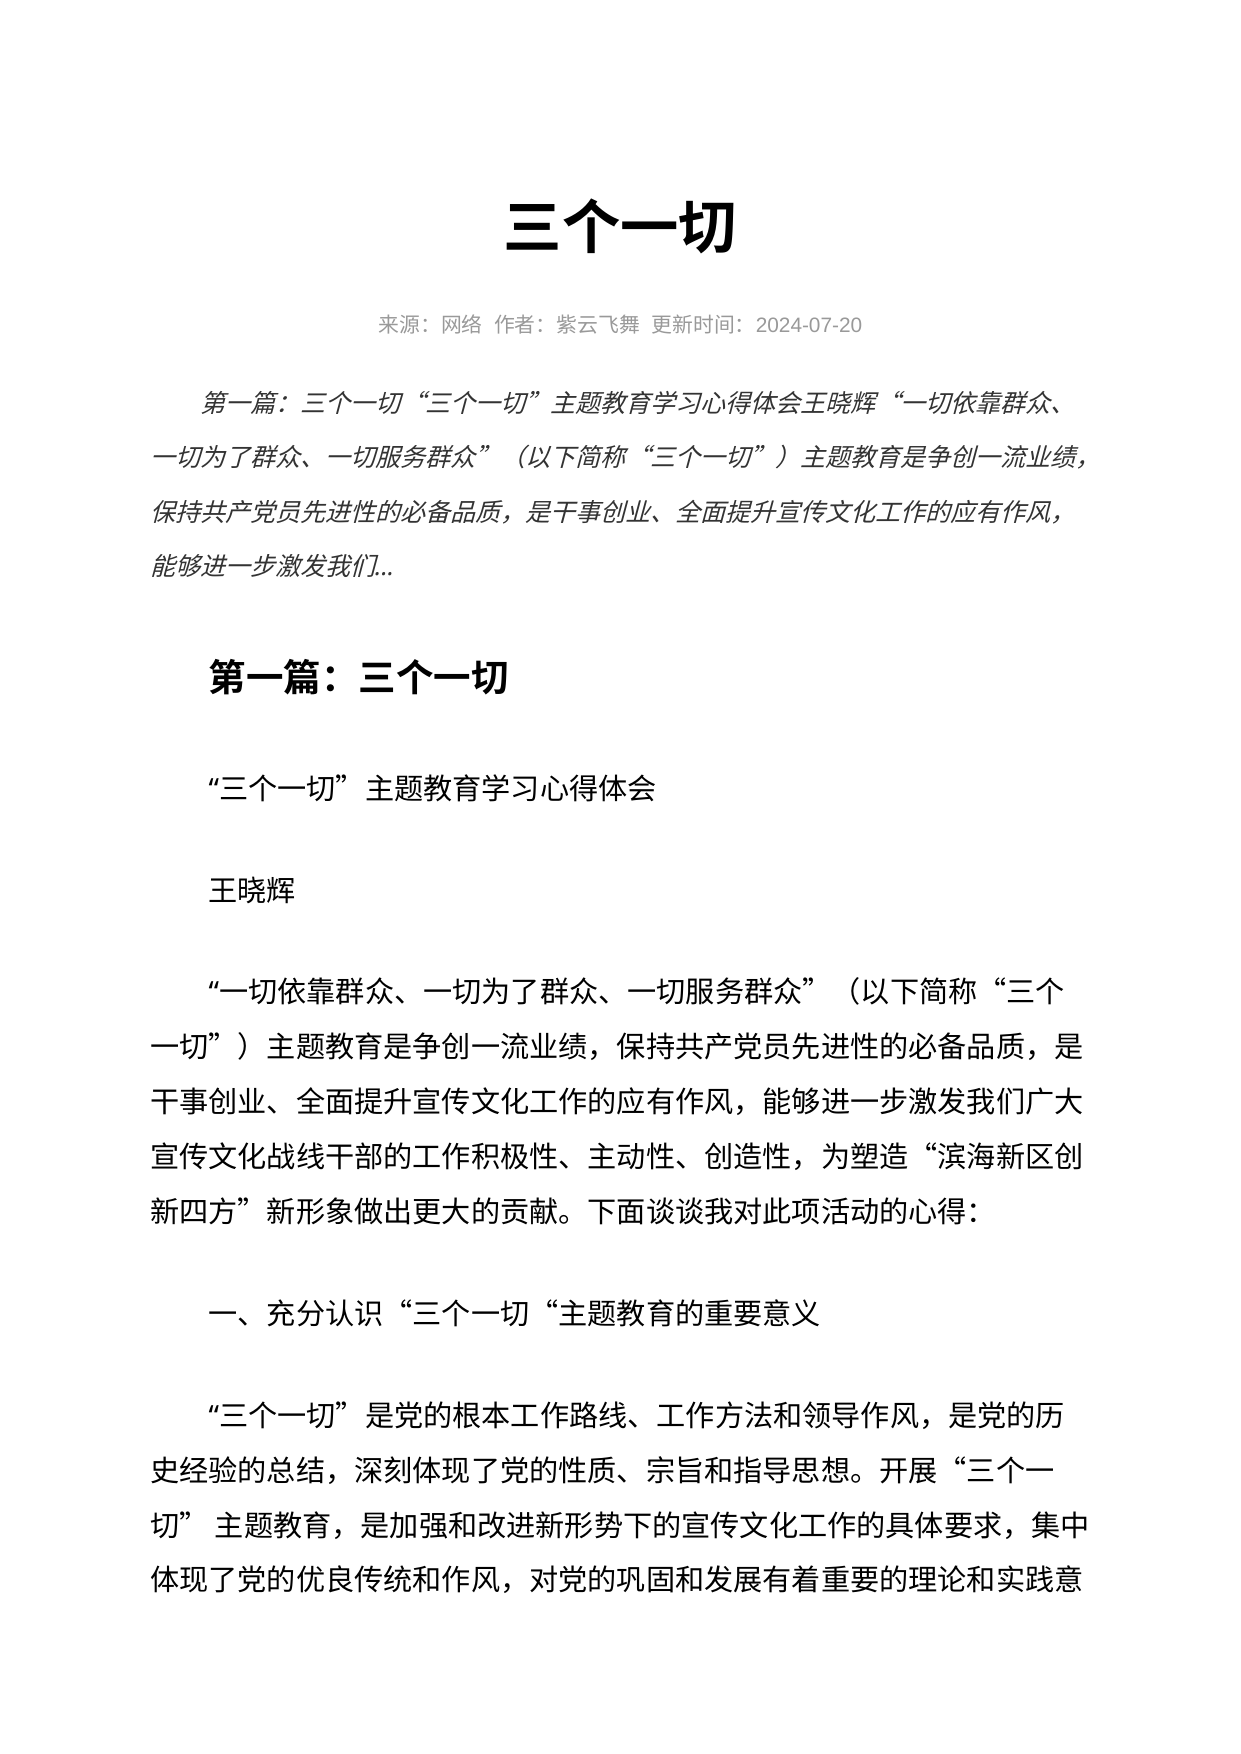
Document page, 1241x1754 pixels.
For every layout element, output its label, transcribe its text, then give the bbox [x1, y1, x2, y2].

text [150, 1392, 1090, 1599]
text 来源：网络 作者：紫云飞舞 更新时间：2024-07-20 [150, 313, 1090, 337]
text 第一篇：三个一切“三个一切”主题教育学习心得体会王晓辉“一切依靠群众、一切为了群众、一切服务群众”（以下简称“三个一切”）主题教育是争创一流业绩，保持共产党员先进性的必备品质，是干事创业、全面提升宣传文化工作的应有作风，能够进一步激发我们... [150, 383, 1090, 583]
text 一、充分认识“三个一切“主题教育的重要意义 [150, 1290, 1090, 1333]
text “三个一切”主题教育学习心得体会 [150, 765, 1090, 808]
subtitle 三个一切 [150, 181, 1090, 266]
text 第一篇：三个一切 [150, 648, 1090, 702]
text “一切依靠群众、一切为了群众、一切服务群众”（以下简称“三个一切”）主题教育是争创一流业绩，保持共产党员先进性的必备品质，是干事创业、全面提升宣传文化工作的应有作风，能够进一步激发我们广大宣传文化战线干部的工作积极性、主动性、创造性，为塑造“滨海新区创新四方”新形象做出更大的贡献。下面谈谈我对此项活动的心得： [150, 969, 1090, 1231]
text 王晓辉 [150, 867, 1090, 909]
